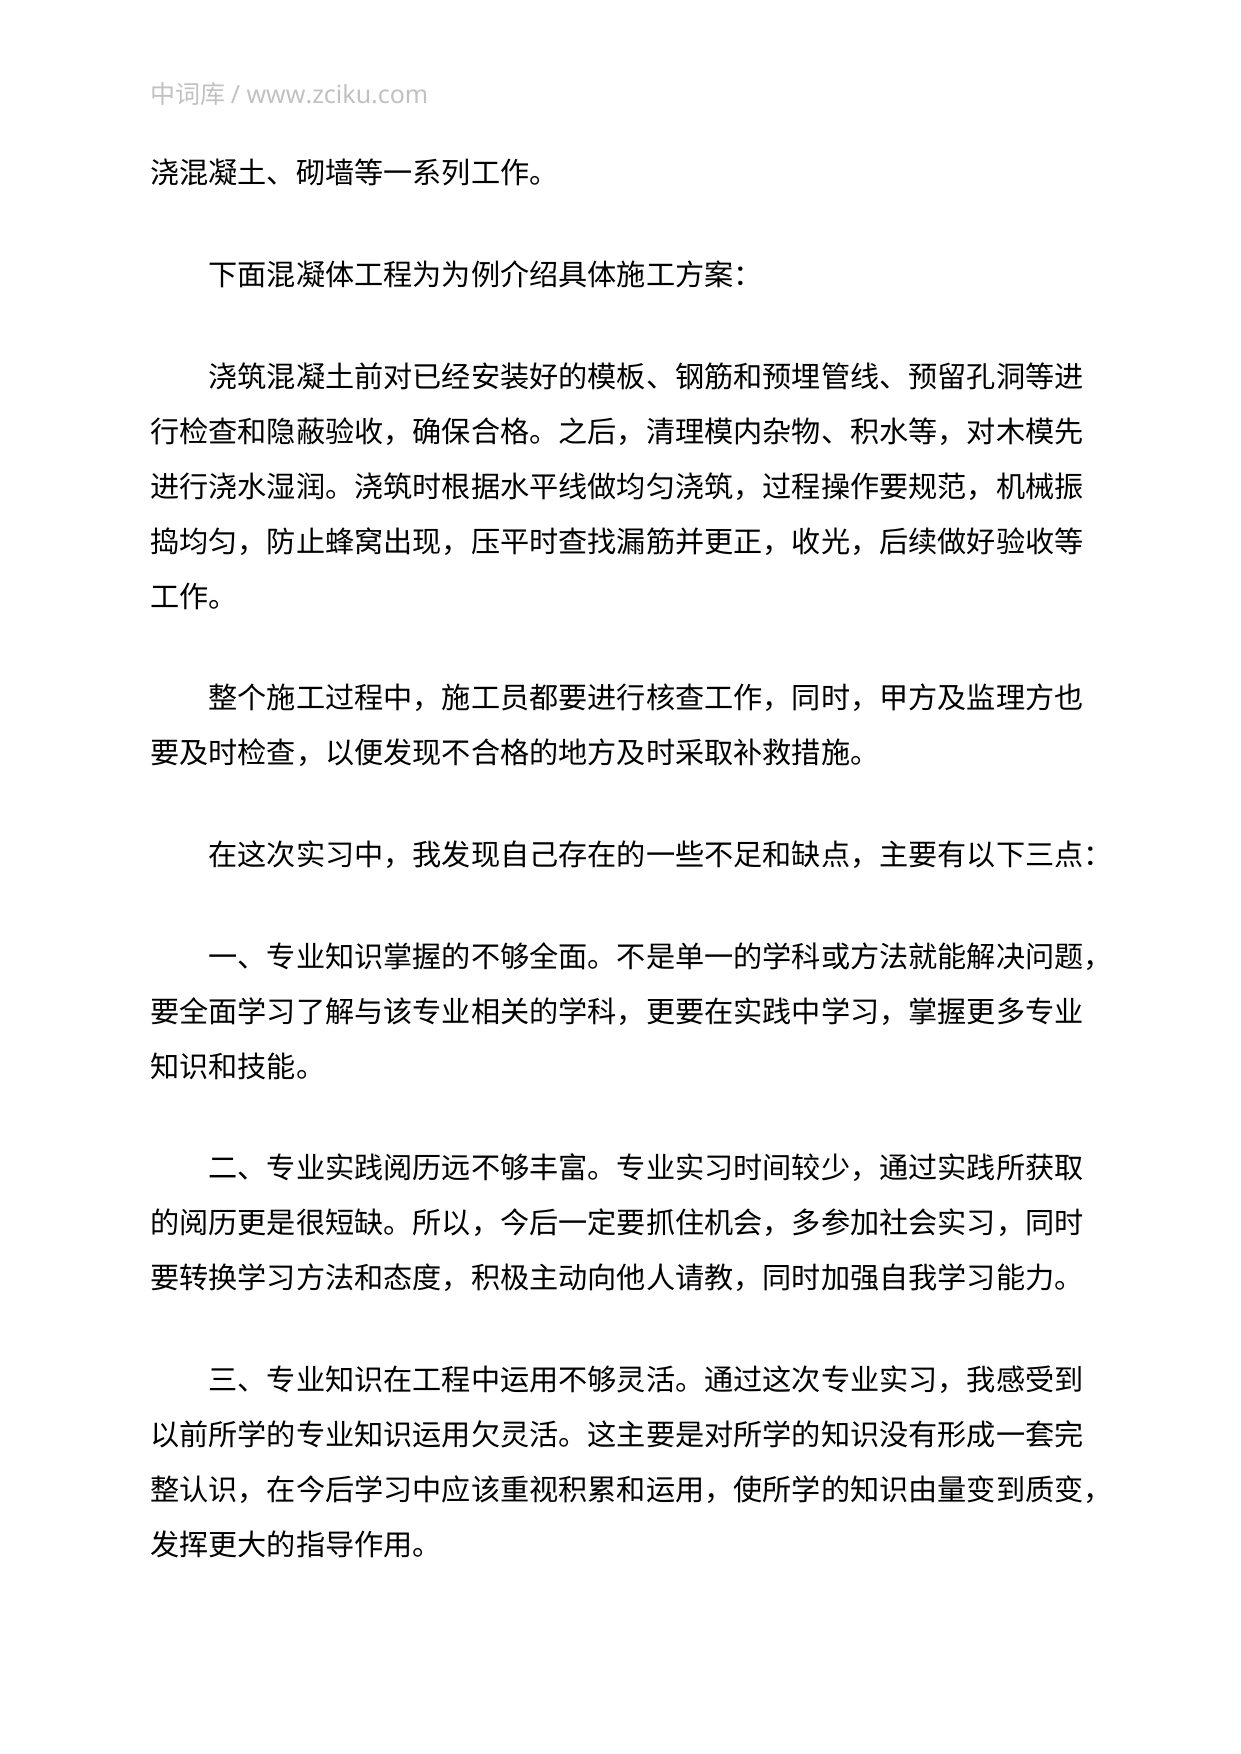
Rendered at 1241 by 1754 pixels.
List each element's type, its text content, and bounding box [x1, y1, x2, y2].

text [150, 150, 1090, 192]
text 浇筑混凝土前对已经安装好的模板、钢筋和预埋管线、预留孔洞等进行检查和隐蔽验收，确保合格。之后，清理模内杂物、积水等，对木模先进行浇水湿润。浇筑时根据水平线做均匀浇筑，过程操作要规范，机械振捣均匀，防止蜂窝出现，压平时查找漏筋并更正，收光，后续做好验收等工作。 [150, 353, 1090, 615]
text 一、专业知识掌握的不够全面。不是单一的学科或方法就能解决问题，要全面学习了解与该专业相关的学科，更要在实践中学习，掌握更多专业知识和技能。 [150, 933, 1090, 1085]
text 在这次实习中，我发现自己存在的一些不足和缺点，主要有以下三点： [150, 832, 1090, 874]
text 整个施工过程中，施工员都要进行核查工作，同时，甲方及监理方也要及时检查，以便发现不合格的地方及时采取补救措施。 [150, 675, 1090, 772]
text 下面混凝体工程为为例介绍具体施工方案： [150, 252, 1090, 294]
text 二、专业实践阅历远不够丰富。专业实习时间较少，通过实践所获取的阅历更是很短缺。所以，今后一定要抓住机会，多参加社会实习，同时要转换学习方法和态度，积极主动向他人请教，同时加强自我学习能力。 [150, 1145, 1090, 1297]
text 三、专业知识在工程中运用不够灵活。通过这次专业实习，我感受到以前所学的专业知识运用欠灵活。这主要是对所学的知识没有形成一套完整认识，在今后学习中应该重视积累和运用，使所学的知识由量变到质变，发挥更大的指导作用。 [150, 1356, 1090, 1563]
